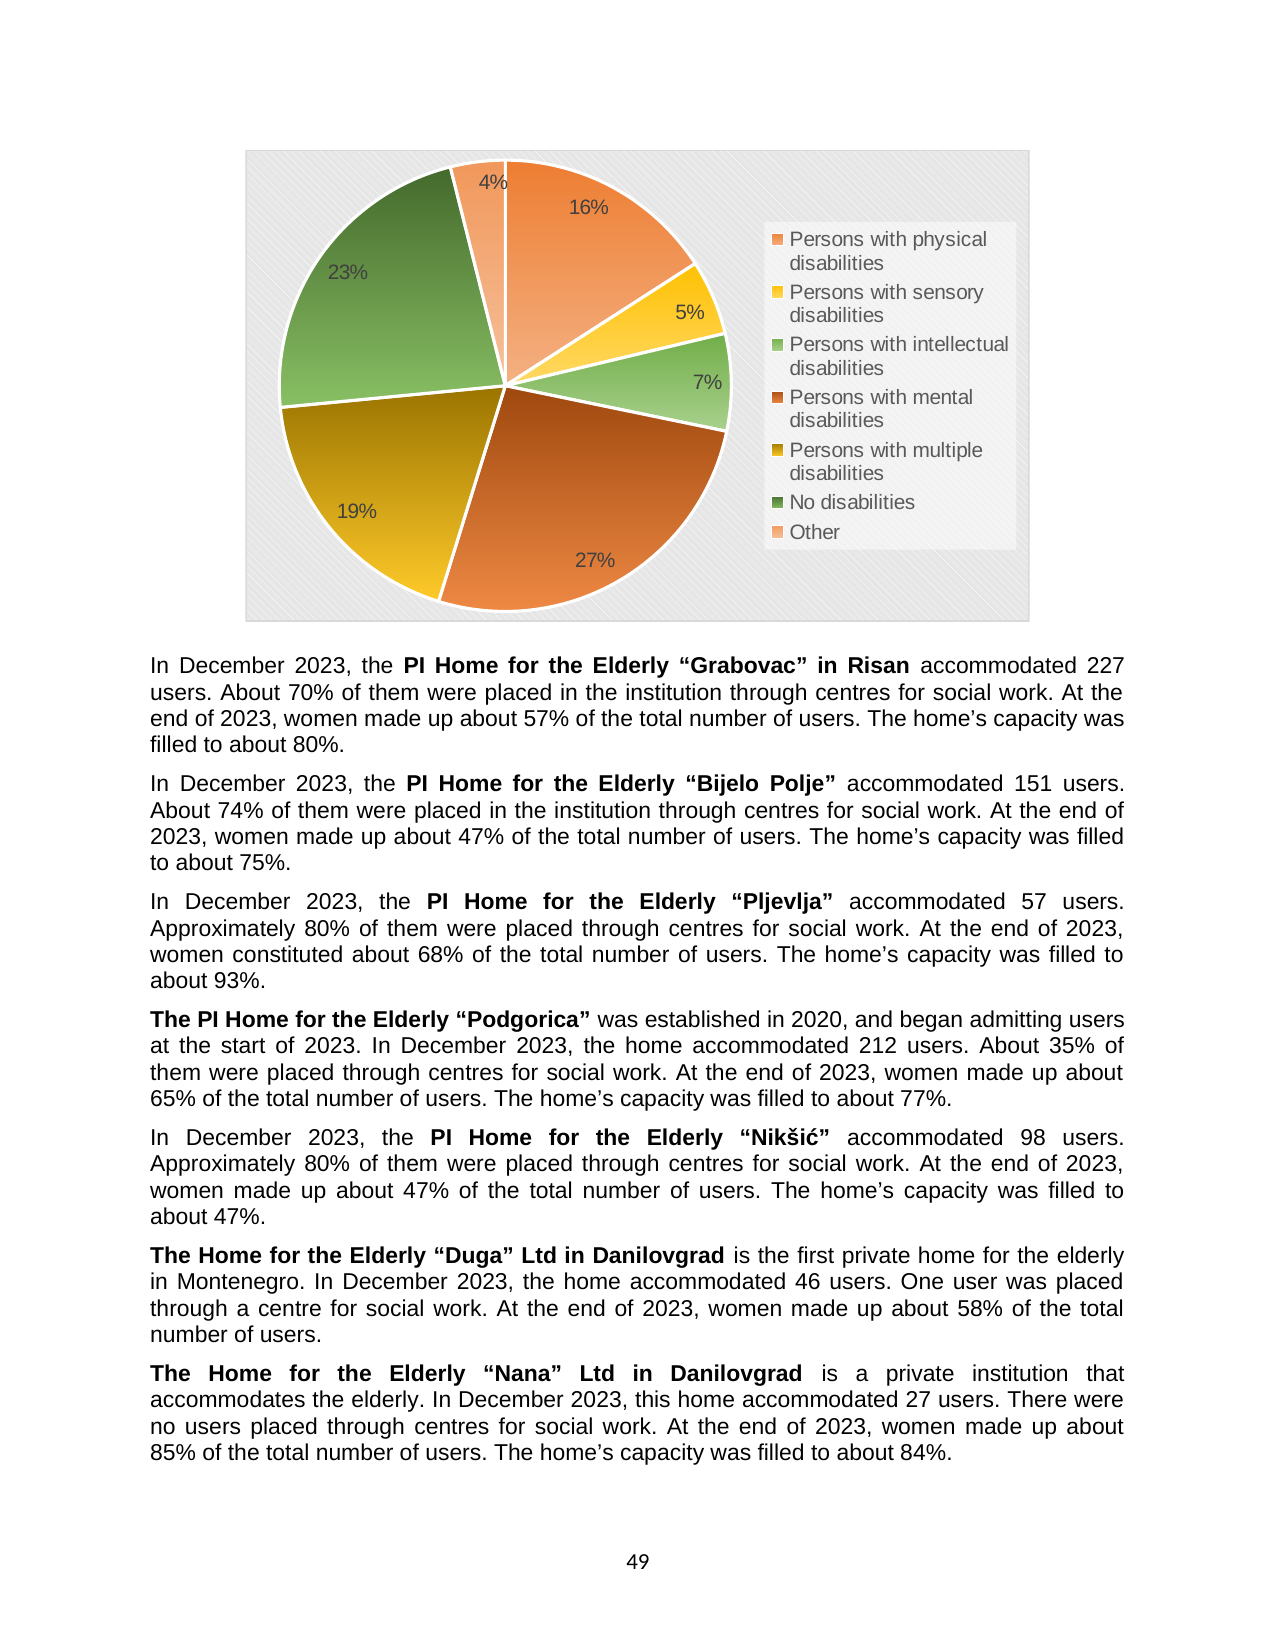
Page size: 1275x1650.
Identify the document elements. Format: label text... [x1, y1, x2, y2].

text In December 2023, the PI Home for the Elderly “Bijelo Polje” accommodated 151 users. About 74% of them were placed in the institution through centres for social work. At the end of 2023, women made up about 47% of the total number of users. The home’s capacity was filled to about 75%. [150, 770, 1125, 876]
text In December 2023, the PI Home for the Elderly “Grabovac” in Risan accommodated 227 users. About 70% of them were placed in the institution through centres for social work. At the end of 2023, women made up about 57% of the total number of users. The home’s capacity was filled to about 80%. [150, 652, 1125, 758]
text The Home for the Elderly “Duga” Ltd in Danilovgrad is the first private home for the elderly in Montenegro. In December 2023, the home accommodated 46 users. One user was placed through a centre for social work. At the end of 2023, women made up about 58% of the total number of users. [150, 1242, 1125, 1347]
text The Home for the Elderly “Nana” Ltd in Danilovgrad is a private institution that accommodates the elderly. In December 2023, this home accommodated 27 users. There were no users placed through centres for social work. At the end of 2023, women made up about 85% of the total number of users. The home’s capacity was filled to about 84%. [150, 1360, 1125, 1465]
text In December 2023, the PI Home for the Elderly “Nikšić” accommodated 98 users. Approximately 80% of them were placed through centres for social work. At the end of 2023, women made up about 47% of the total number of users. The home’s capacity was filled to about 47%. [150, 1124, 1125, 1229]
text In December 2023, the PI Home for the Elderly “Pljevlja” accommodated 57 users. Approximately 80% of them were placed through centres for social work. At the end of 2023, women constituted about 68% of the total number of users. The home’s capacity was filled to about 93%. [150, 888, 1125, 994]
text The PI Home for the Elderly “Podgorica” was established in 2020, and began admitting users at the start of 2023. In December 2023, the home accommodated 212 users. About 35% of them were placed through centres for social work. At the end of 2023, women made up about 65% of the total number of users. The home’s capacity was filled to about 77%. [150, 1006, 1125, 1112]
